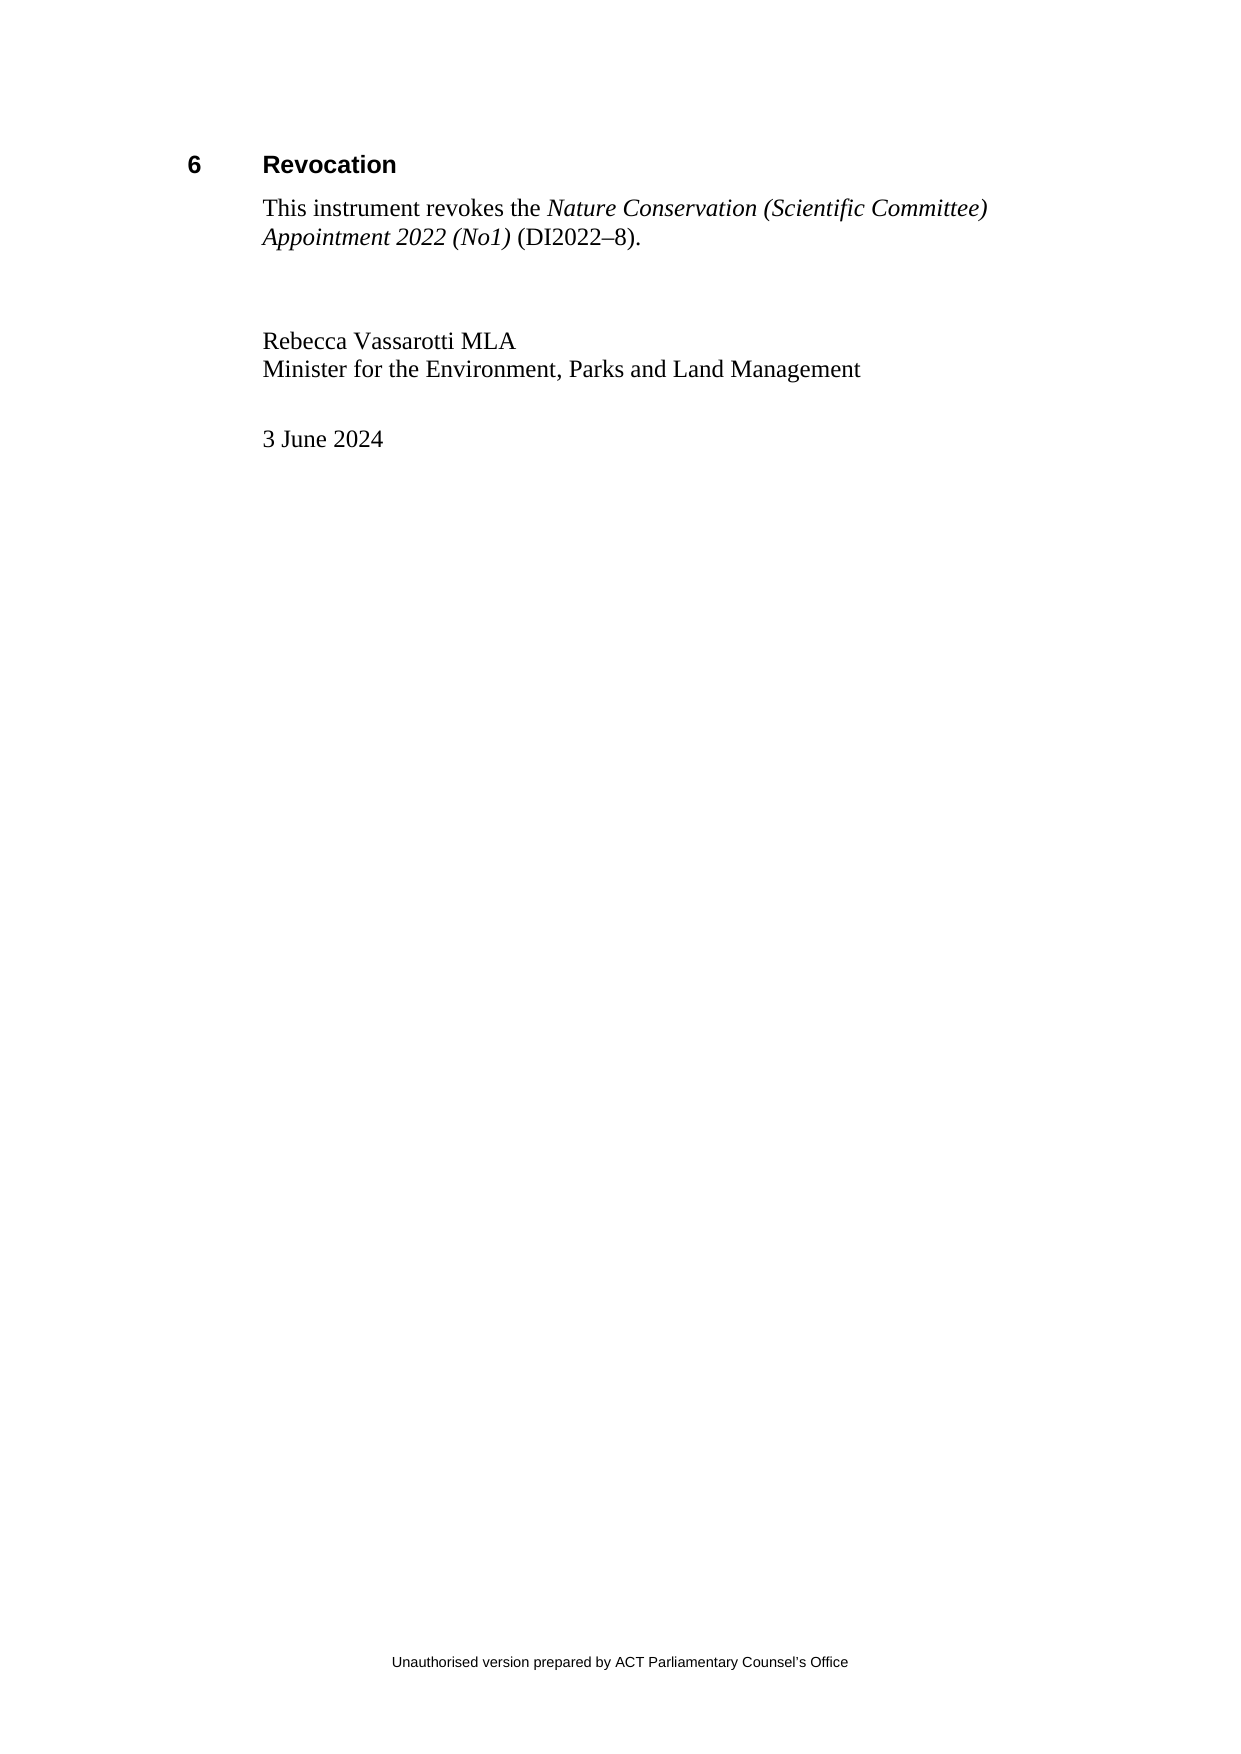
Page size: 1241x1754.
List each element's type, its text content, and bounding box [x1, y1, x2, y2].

text This instrument revokes the Nature Conservation (Scientific Committee) Appointment 2022 (No1) (DI2022–8). [262, 193, 1053, 251]
text 3 June 2024 [187, 424, 1053, 453]
subtitle 6 Revocation [187, 150, 1053, 179]
text Rebecca Vassarotti MLA Minister for the Environment, Parks and Land Management [262, 326, 1053, 412]
